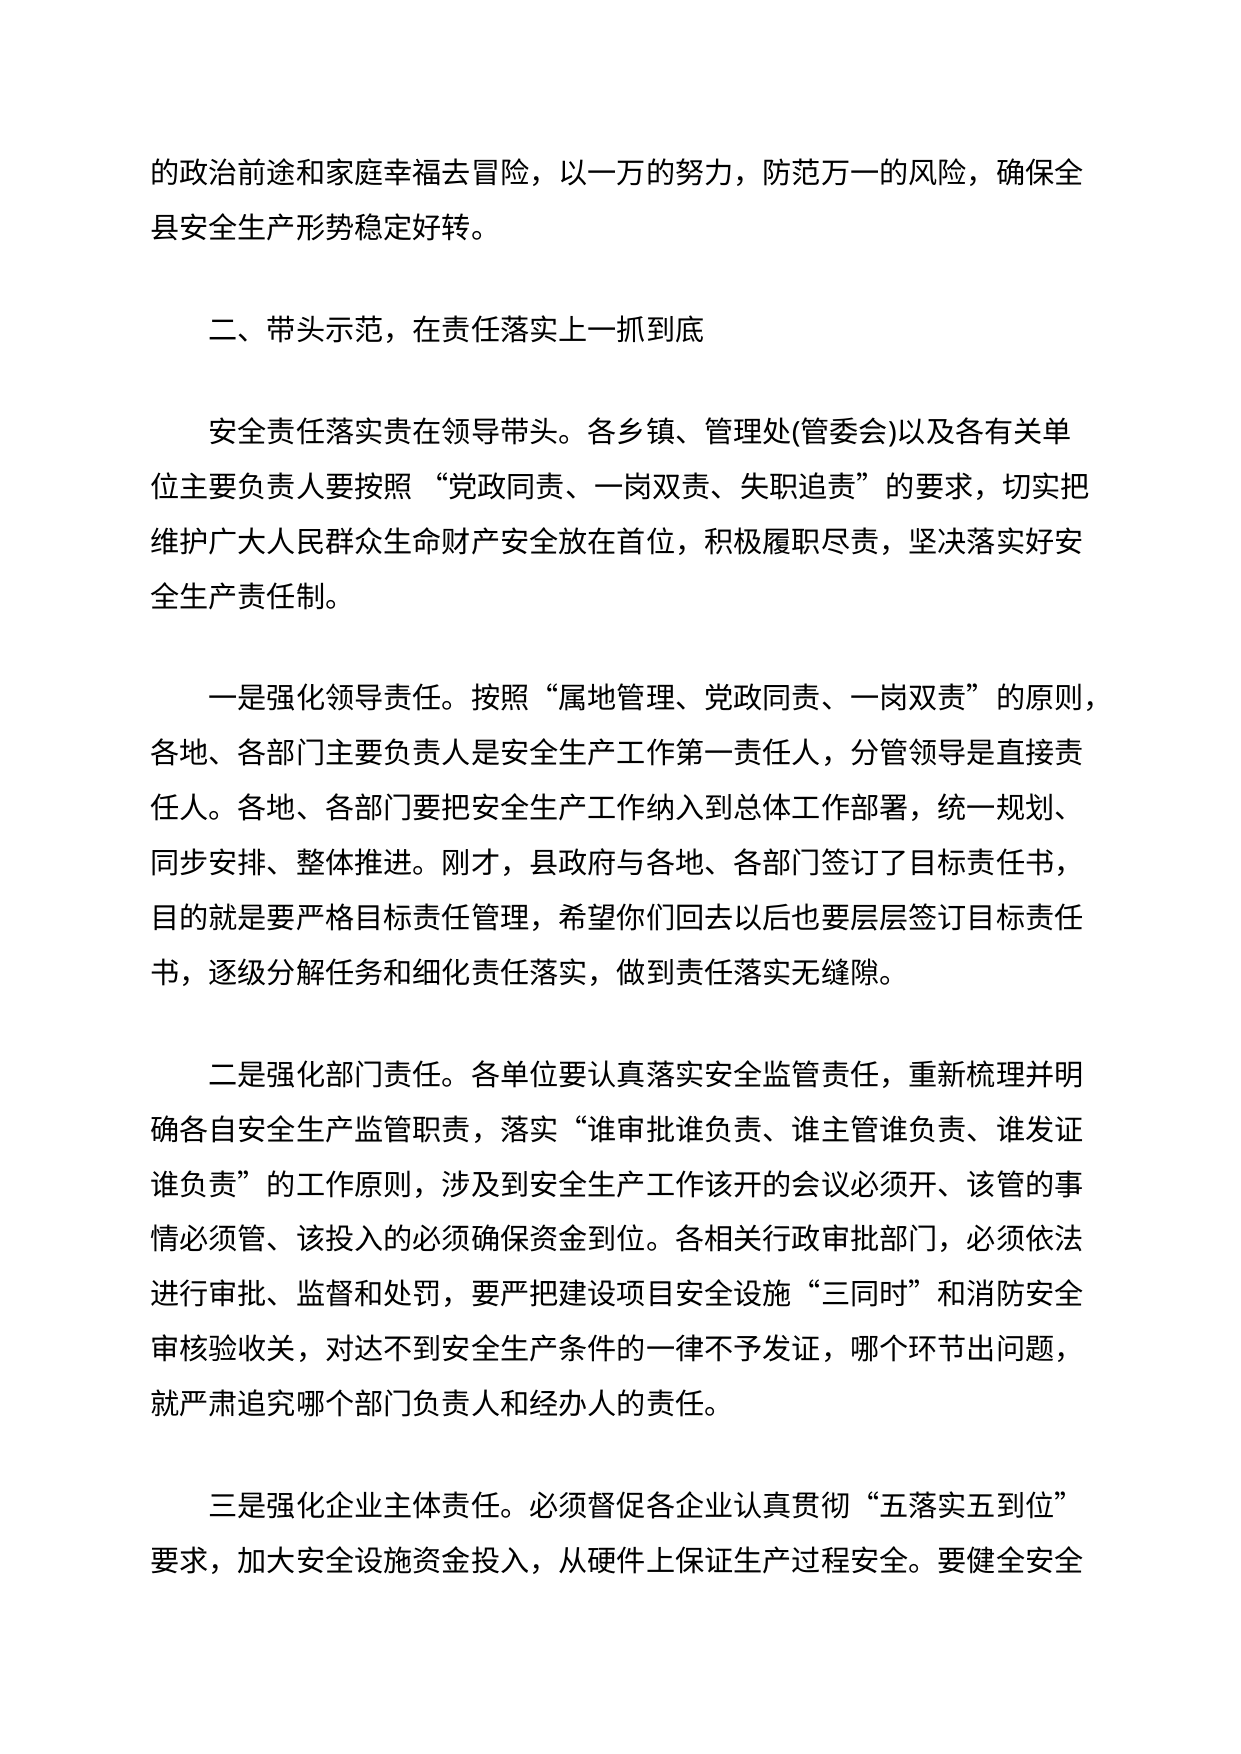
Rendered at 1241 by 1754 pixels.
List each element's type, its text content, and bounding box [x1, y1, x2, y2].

text 二是强化部门责任。各单位要认真落实安全监管责任，重新梳理并明确各自安全生产监管职责，落实“谁审批谁负责、谁主管谁负责、谁发证谁负责”的工作原则，涉及到安全生产工作该开的会议必须开、该管的事情必须管、该投入的必须确保资金到位。各相关行政审批部门，必须依法进行审批、监督和处罚，要严把建设项目安全设施“三同时”和消防安全审核验收关，对达不到安全生产条件的一律不予发证，哪个环节出问题，就严肃追究哪个部门负责人和经办人的责任。 [150, 1051, 1090, 1423]
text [150, 1482, 1090, 1579]
text 二、带头示范，在责任落实上一抓到底 [150, 307, 1090, 349]
text 安全责任落实贵在领导带头。各乡镇、管理处(管委会)以及各有关单位主要负责人要按照 “党政同责、一岗双责、失职追责”的要求，切实把维护广大人民群众生命财产安全放在首位，积极履职尽责，坚决落实好安全生产责任制。 [150, 408, 1090, 616]
text 一是强化领导责任。按照“属地管理、党政同责、一岗双责”的原则，各地、各部门主要负责人是安全生产工作第一责任人，分管领导是直接责任人。各地、各部门要把安全生产工作纳入到总体工作部署，统一规划、同步安排、整体推进。刚才，县政府与各地、各部门签订了目标责任书，目的就是要严格目标责任管理，希望你们回去以后也要层层签订目标责任书，逐级分解任务和细化责任落实，做到责任落实无缝隙。 [150, 675, 1090, 992]
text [150, 150, 1090, 247]
